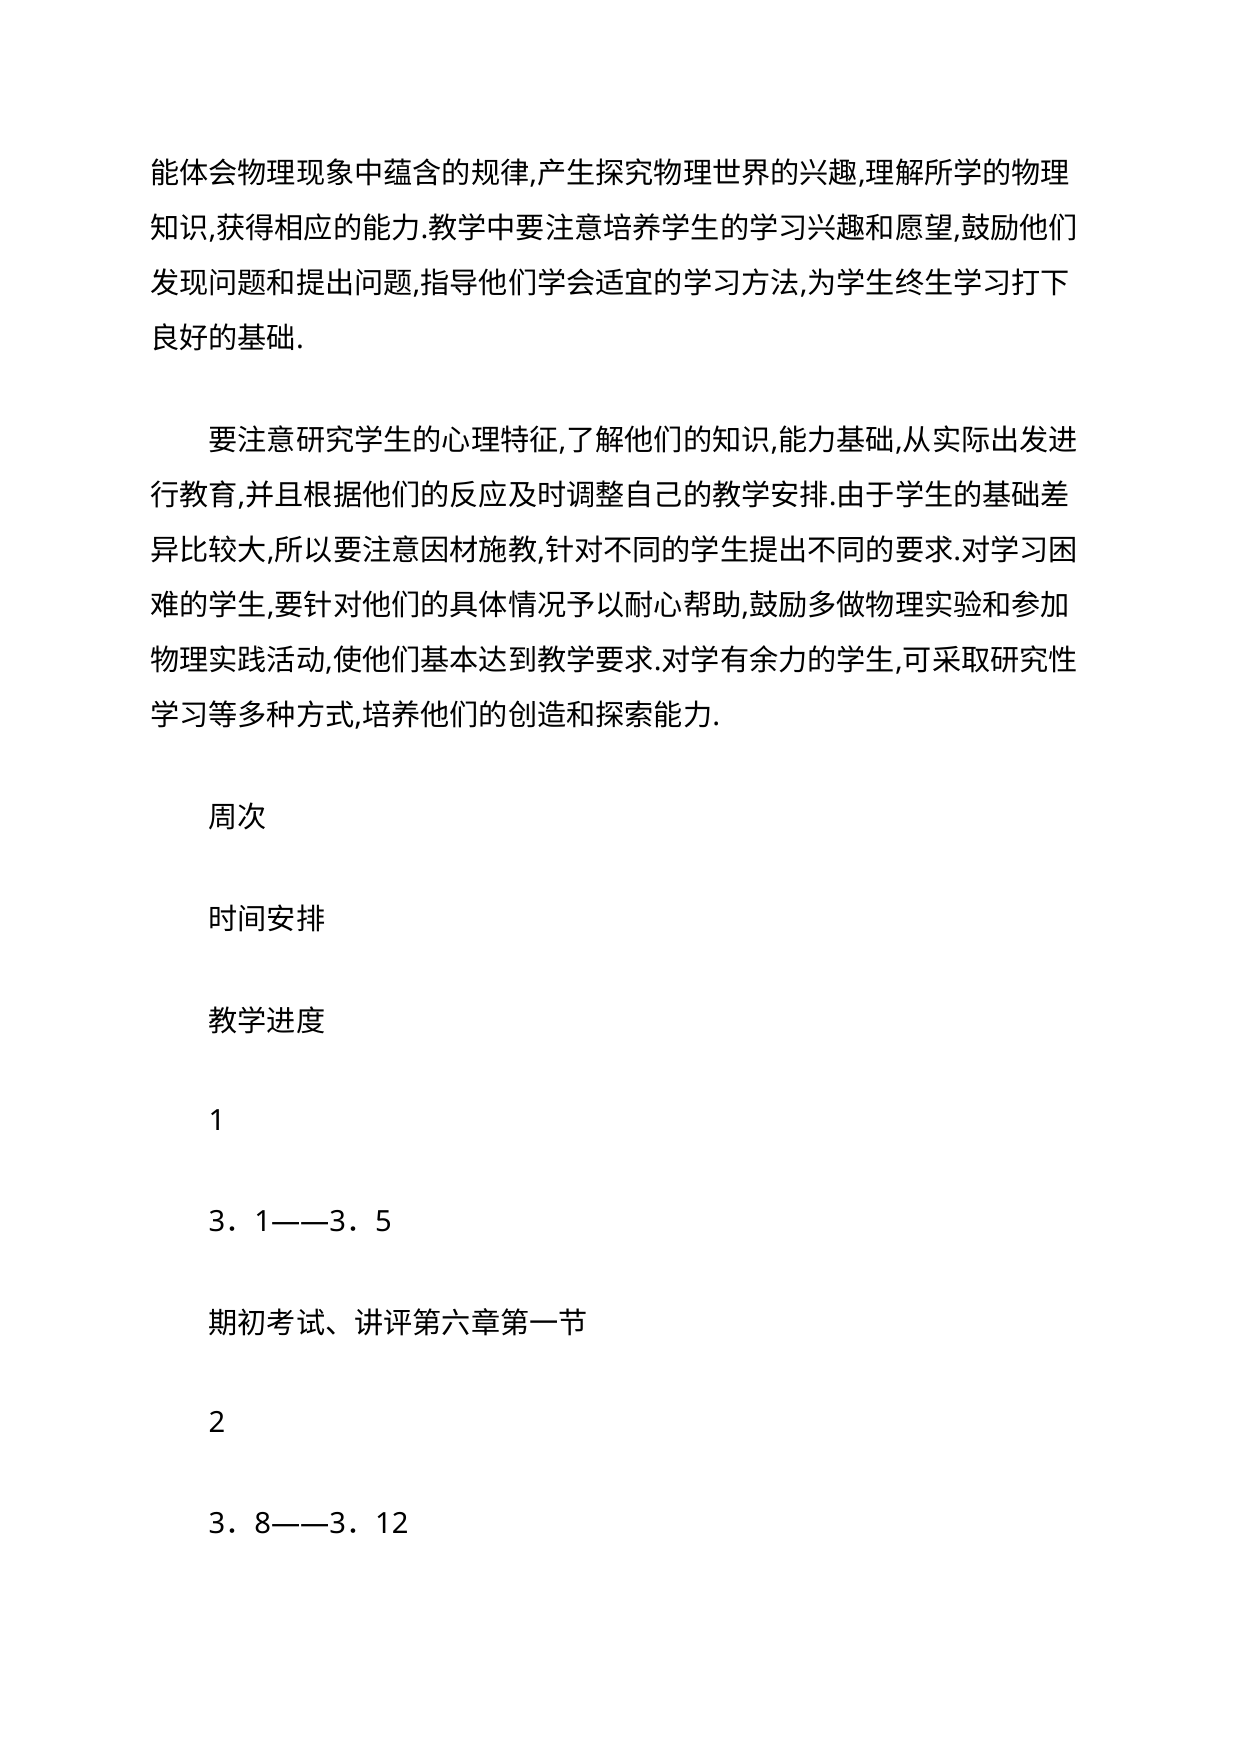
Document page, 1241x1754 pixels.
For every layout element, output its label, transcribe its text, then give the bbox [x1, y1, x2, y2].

text 时间安排 [150, 896, 1090, 938]
text 教学进度 [150, 997, 1090, 1040]
text 3．8——3．12 [150, 1500, 1090, 1542]
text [150, 150, 1090, 357]
text 2 [150, 1401, 1090, 1441]
text 3．1——3．5 [150, 1198, 1090, 1240]
text 要注意研究学生的心理特征,了解他们的知识,能力基础,从实际出发进行教育,并且根据他们的反应及时调整自己的教学安排.由于学生的基础差异比较大,所以要注意因材施教,针对不同的学生提出不同的要求.对学习困难的学生,要针对他们的具体情况予以耐心帮助,鼓励多做物理实验和参加物理实践活动,使他们基本达到教学要求.对学有余力的学生,可采取研究性学习等多种方式,培养他们的创造和探索能力. [150, 417, 1090, 734]
text 1 [150, 1099, 1090, 1139]
text 周次 [150, 794, 1090, 836]
text 期初考试、讲评第六章第一节 [150, 1300, 1090, 1342]
